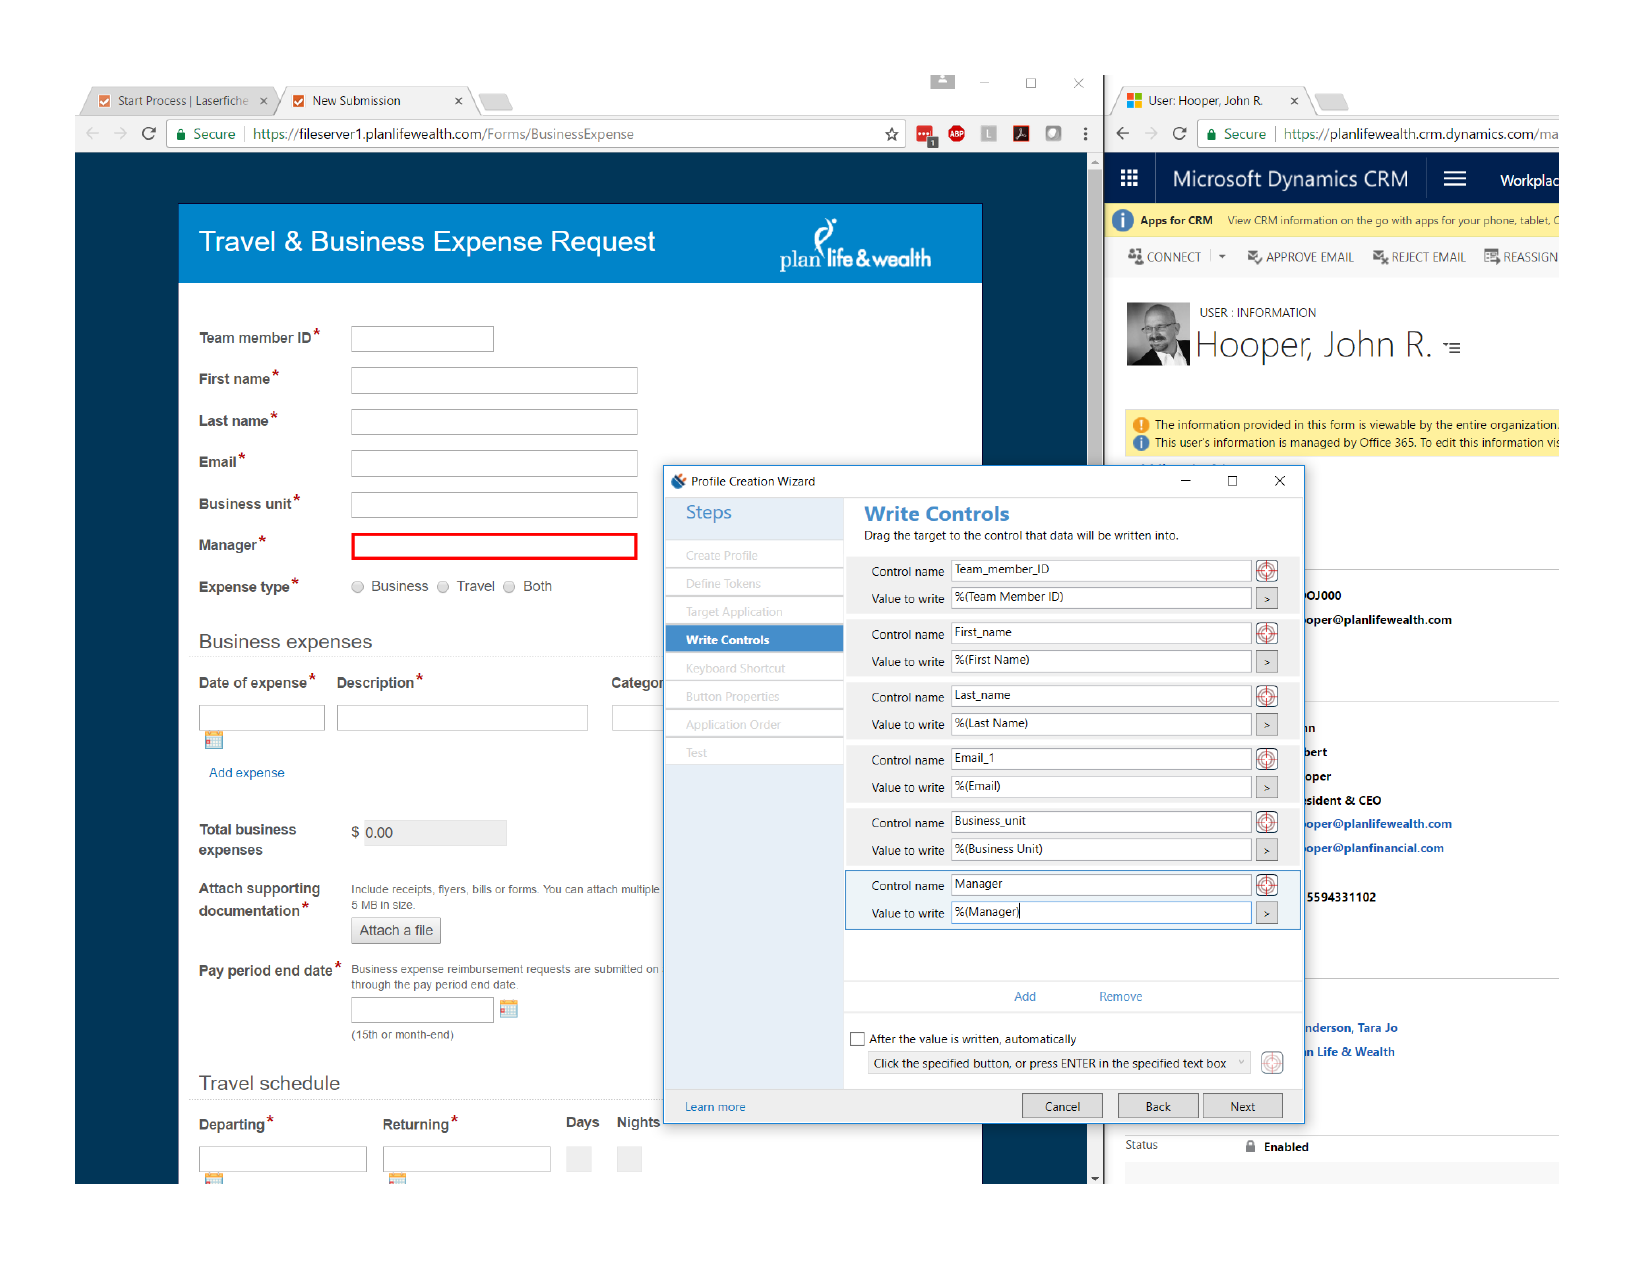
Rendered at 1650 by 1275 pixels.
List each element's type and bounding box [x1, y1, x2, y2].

picture [75, 75, 1559, 1184]
